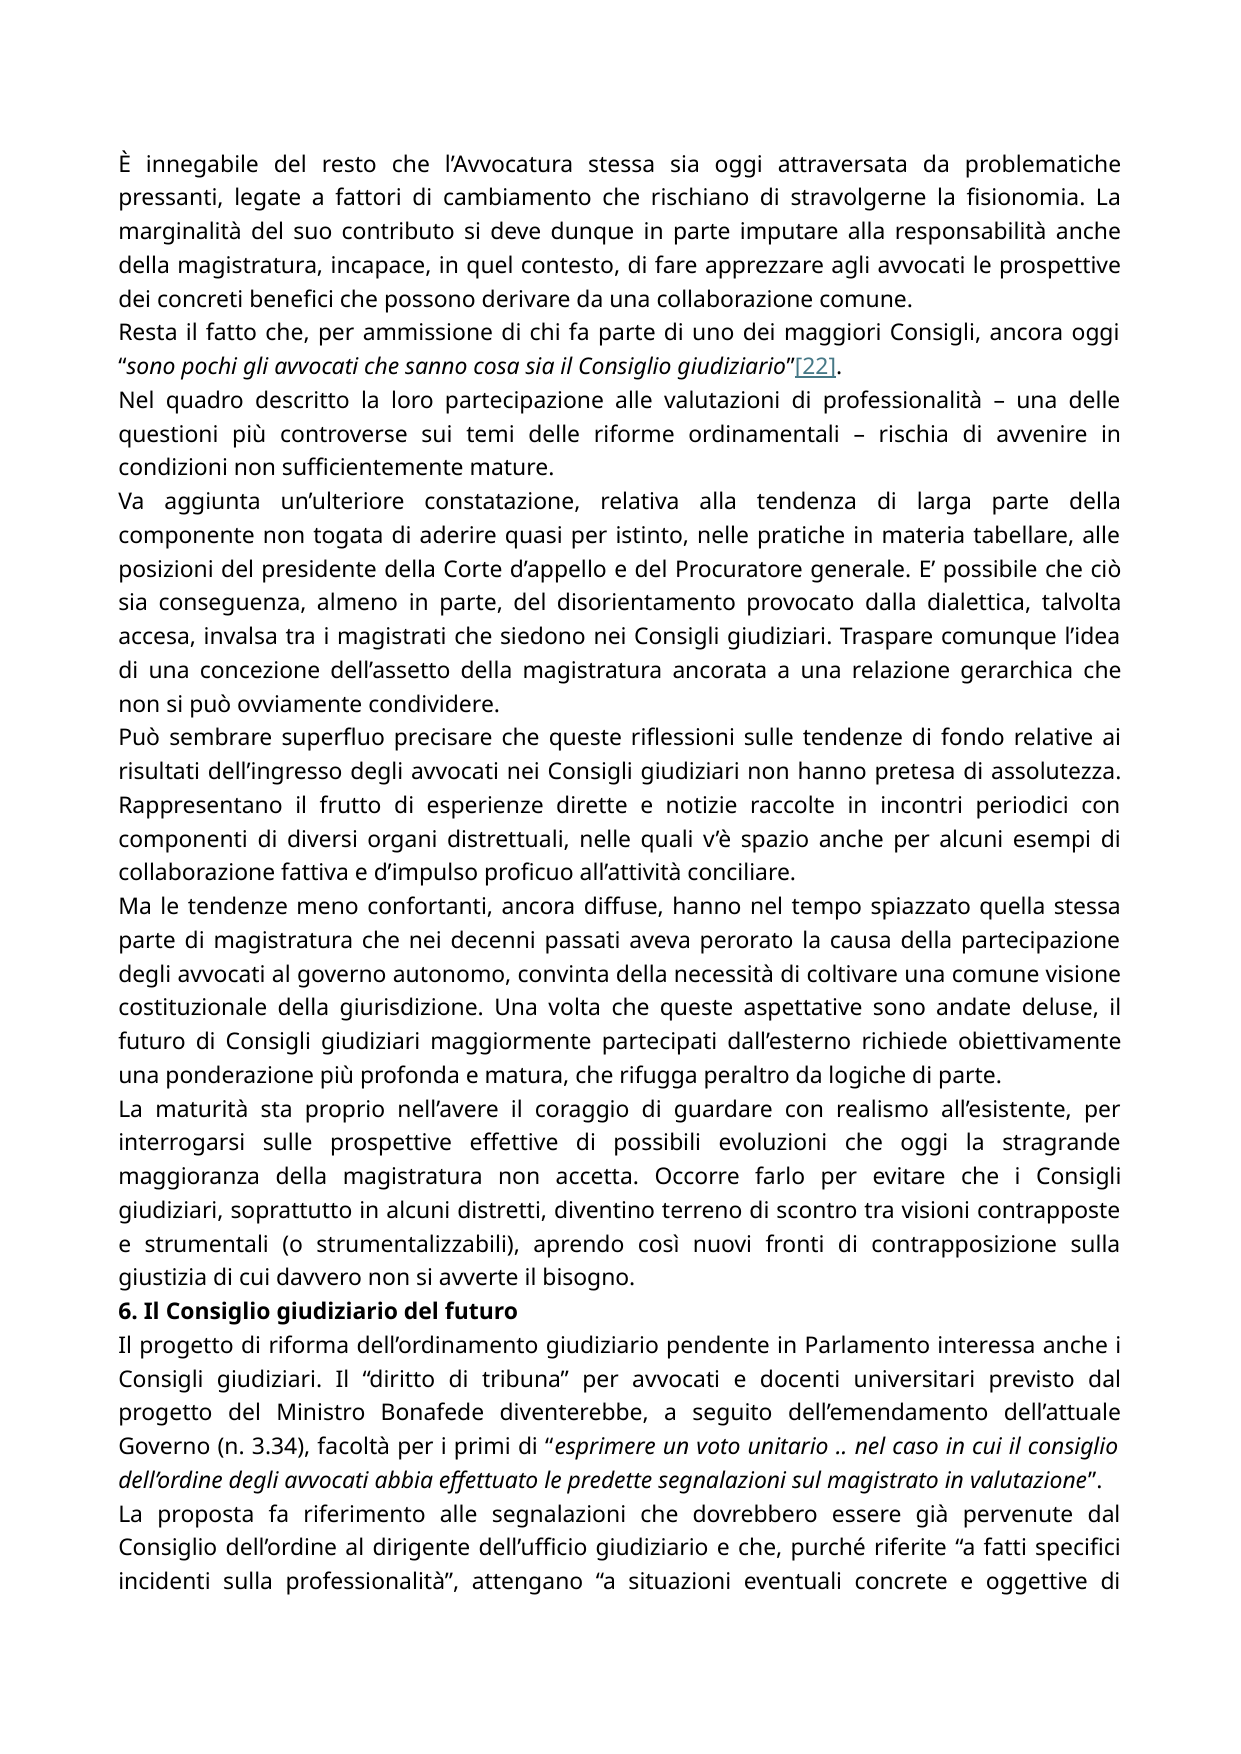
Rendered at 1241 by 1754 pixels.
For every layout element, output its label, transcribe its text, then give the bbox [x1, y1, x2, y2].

text Nel quadro descritto la loro partecipazione alle valutazioni di professionalità – una delle questioni più controverse sui temi delle riforme ordinamentali – rischia di avvenire in condizioni non sufficientemente mature. [118, 384, 1122, 483]
text Il progetto di riforma dell’ordinamento giudiziario pendente in Parlamento interessa anche i Consigli giudiziari. Il “diritto di tribuna” per avvocati e docenti universitari previsto dal progetto del Ministro Bonafede diventerebbe, a seguito dell’emendamento dell’attuale Governo (n. 3.34), facoltà per i primi di “esprimere un voto unitario .. nel caso in cui il consiglio dell’ordine degli avvocati abbia effettuato le predette segnalazioni sul magistrato in valutazione”. [118, 1329, 1122, 1495]
text Va aggiunta un’ulteriore constatazione, relativa alla tendenza di larga parte della componente non togata di aderire quasi per istinto, nelle pratiche in materia tabellare, alle posizioni del presidente della Corte d’appello e del Procuratore generale. E’ possibile che ciò sia conseguenza, almeno in parte, del disorientamento provocato dalla dialettica, talvolta accesa, invalsa tra i magistrati che siedono nei Consigli giudiziari. Traspare comunque l’idea di una concezione dell’assetto della magistratura ancorata a una relazione gerarchica che non si può ovviamente condividere. [118, 485, 1122, 719]
text È innegabile del resto che l’Avvocatura stessa sia oggi attraversata da problematiche pressanti, legate a fattori di cambiamento che rischiano di stravolgerne la fisionomia. La marginalità del suo contributo si deve dunque in parte imputare alla responsabilità anche della magistratura, incapace, in quel contesto, di fare apprezzare agli avvocati le prospettive dei concreti benefici che possono derivare da una collaborazione comune. [118, 148, 1122, 314]
text La maturità sta proprio nell’avere il coraggio di guardare con realismo all’esistente, per interrogarsi sulle prospettive effettive di possibili evoluzioni che oggi la stragrande maggioranza della magistratura non accetta. Occorre farlo per evitare che i Consigli giudiziari, soprattutto in alcuni distretti, diventino terreno di scontro tra visioni contrapposte e strumentali (o strumentalizzabili), aprendo così nuovi fronti di contrapposizione sulla giustizia di cui davvero non si avverte il bisogno. [118, 1093, 1122, 1293]
text Può sembrare superfluo precisare che queste riflessioni sulle tendenze di fondo relative ai risultati dell’ingresso degli avvocati nei Consigli giudiziari non hanno pretesa di assolutezza. Rappresentano il frutto di esperienze dirette e notizie raccolte in incontri periodici con componenti di diversi organi distrettuali, nelle quali v’è spazio anche per alcuni esempi di collaborazione fattiva e d’impulso proficuo all’attività conciliare. [118, 721, 1122, 888]
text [118, 1498, 1122, 1596]
text Ma le tendenze meno confortanti, ancora diffuse, hanno nel tempo spiazzato quella stessa parte di magistratura che nei decenni passati aveva perorato la causa della partecipazione degli avvocati al governo autonomo, convinta della necessità di coltivare una comune visione costituzionale della giurisdizione. Una volta che queste aspettative sono andate deluse, il futuro di Consigli giudiziari maggiormente partecipati dall’esterno richiede obiettivamente una ponderazione più profonda e matura, che rifugga peraltro da logiche di parte. [118, 890, 1122, 1090]
text 6. Il Consiglio giudiziario del futuro [118, 1295, 1122, 1326]
text Resta il fatto che, per ammissione di chi fa parte di uno dei maggiori Consigli, ancora oggi “sono pochi gli avvocati che sanno cosa sia il Consiglio giudiziario”[22]. [118, 316, 1122, 381]
